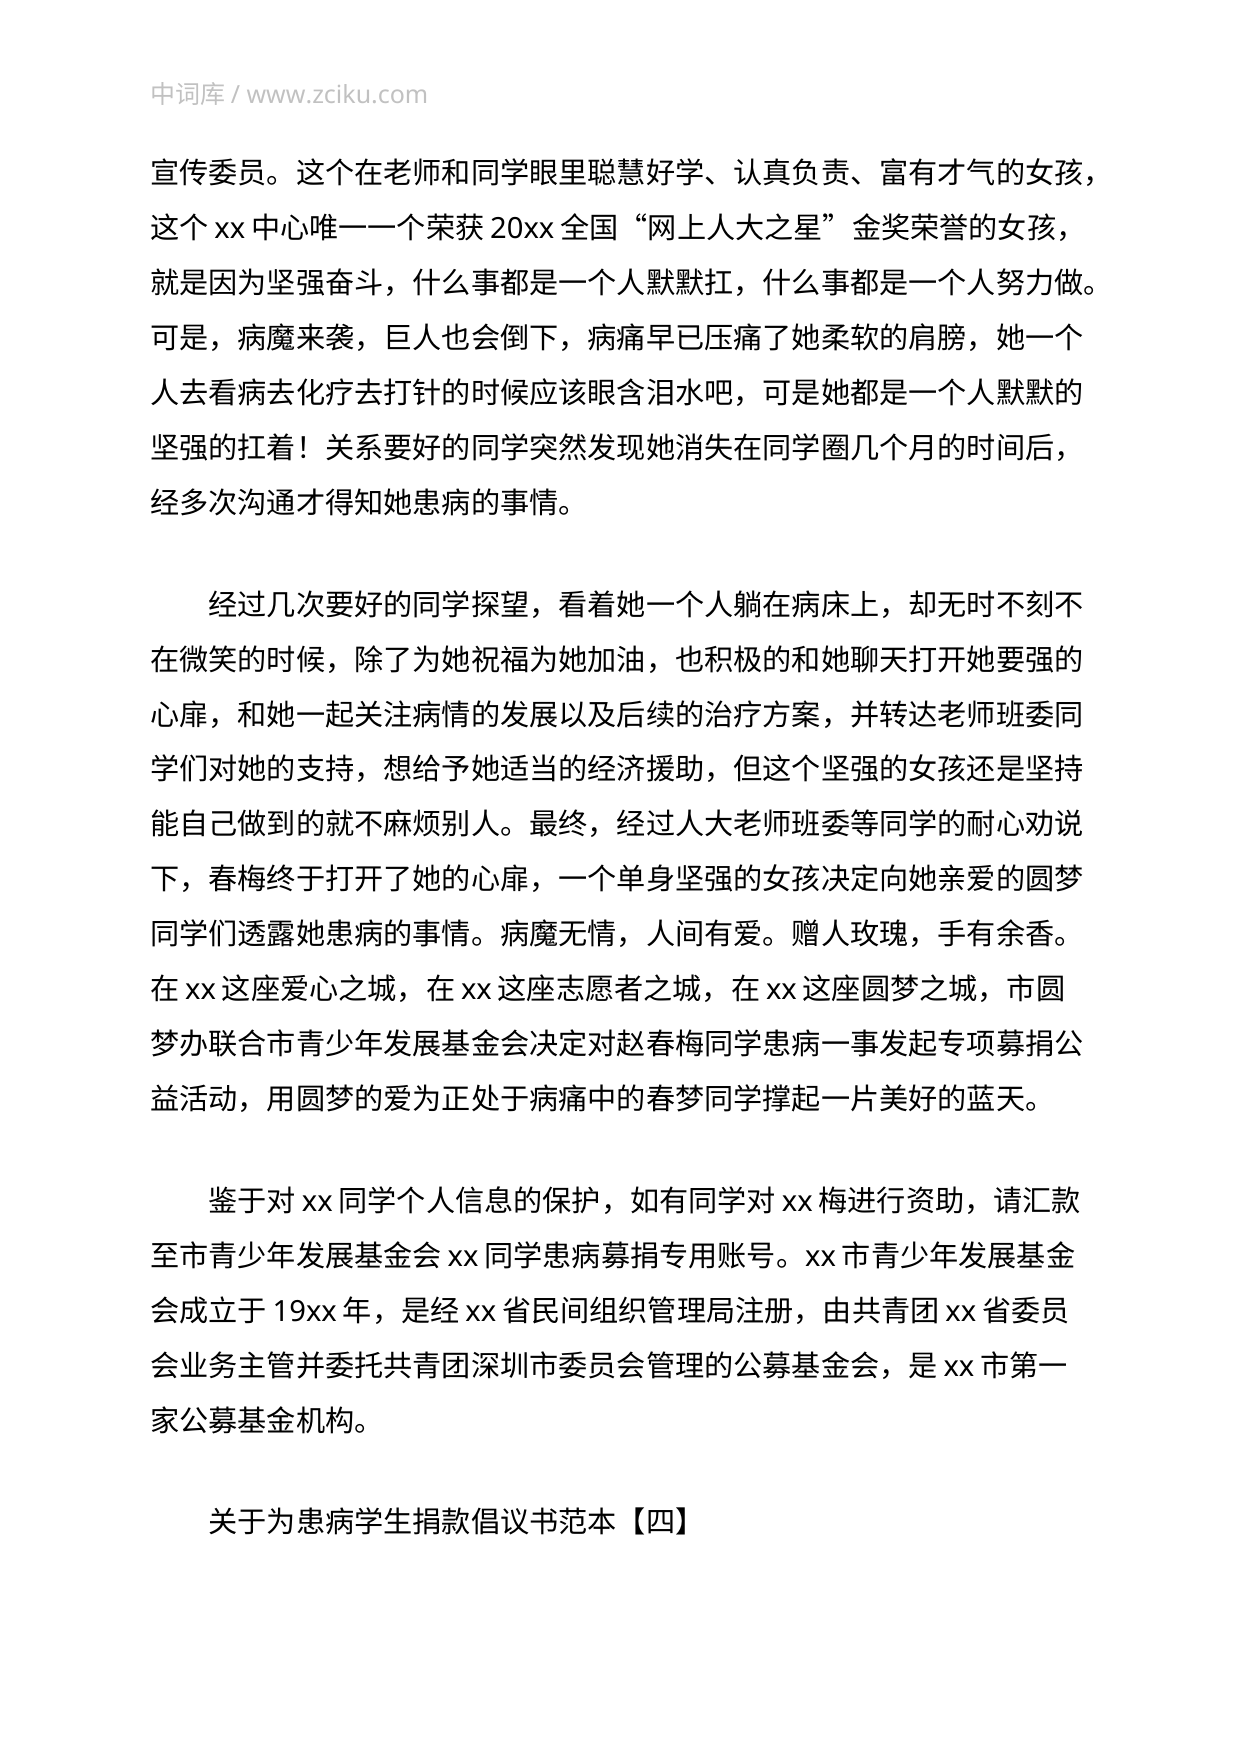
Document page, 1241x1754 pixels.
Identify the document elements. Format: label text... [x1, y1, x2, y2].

text 关于为患病学生捐款倡议书范本【四】 [150, 1499, 1090, 1541]
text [150, 150, 1090, 522]
text 经过几次要好的同学探望，看着她一个人躺在病床上，却无时不刻不在微笑的时候，除了为她祝福为她加油，也积极的和她聊天打开她要强的心扉，和她一起关注病情的发展以及后续的治疗方案，并转达老师班委同学们对她的支持，想给予她适当的经济援助，但这个坚强的女孩还是坚持能自己做到的就不麻烦别人。最终，经过人大老师班委等同学的耐心劝说下，春梅终于打开了她的心扉，一个单身坚强的女孩决定向她亲爱的圆梦同学们透露她患病的事情。病魔无情，人间有爱。赠人玫瑰，手有余香。在xx这座爱心之城，在xx这座志愿者之城，在xx这座圆梦之城，市圆梦办联合市青少年发展基金会决定对赵春梅同学患病一事发起专项募捐公益活动，用圆梦的爱为正处于病痛中的春梦同学撑起一片美好的蓝天。 [150, 581, 1090, 1118]
text 鉴于对xx同学个人信息的保护，如有同学对xx梅进行资助，请汇款至市青少年发展基金会xx同学患病募捐专用账号。xx市青少年发展基金会成立于19xx年，是经xx省民间组织管理局注册，由共青团xx省委员会业务主管并委托共青团深圳市委员会管理的公募基金会，是xx市第一家公募基金机构。 [150, 1177, 1090, 1439]
